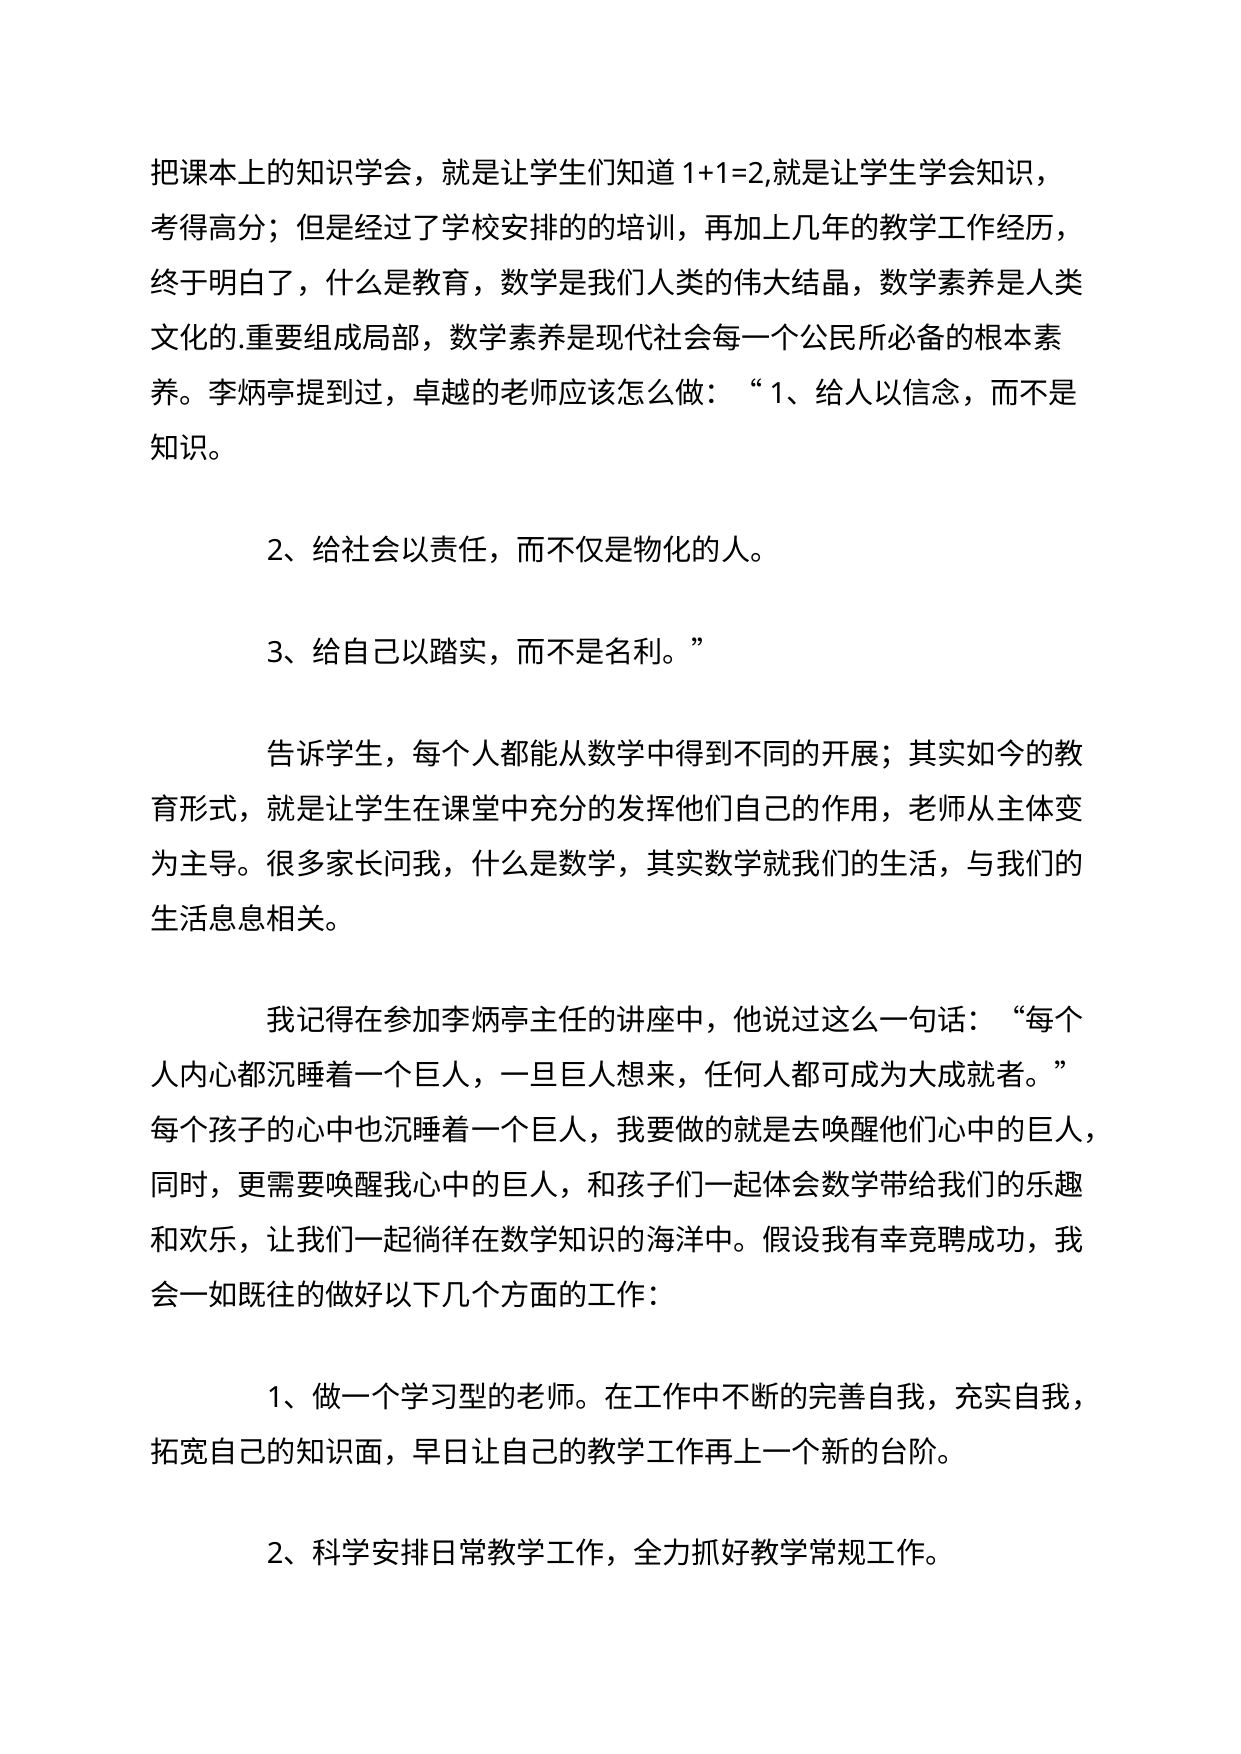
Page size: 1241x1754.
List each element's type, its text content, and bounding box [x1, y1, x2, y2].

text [150, 150, 1090, 467]
text 2、给社会以责任，而不仅是物化的人。 [150, 527, 1090, 569]
text 1、做一个学习型的老师。在工作中不断的完善自我，充实自我，拓宽自己的知识面，早日让自己的教学工作再上一个新的台阶。 [150, 1373, 1090, 1471]
text 我记得在参加李炳亭主任的讲座中，他说过这么一句话：“每个人内心都沉睡着一个巨人，一旦巨人想来，任何人都可成为大成就者。”每个孩子的心中也沉睡着一个巨人，我要做的就是去唤醒他们心中的巨人，同时，更需要唤醒我心中的巨人，和孩子们一起体会数学带给我们的乐趣和欢乐，让我们一起徜徉在数学知识的海洋中。假设我有幸竞聘成功，我会一如既往的做好以下几个方面的工作： [150, 997, 1090, 1314]
text 3、给自己以踏实，而不是名利。” [150, 628, 1090, 671]
text 告诉学生，每个人都能从数学中得到不同的开展；其实如今的教育形式，就是让学生在课堂中充分的发挥他们自己的作用，老师从主体变为主导。很多家长问我，什么是数学，其实数学就我们的生活，与我们的生活息息相关。 [150, 731, 1090, 937]
text 2、科学安排日常教学工作，全力抓好教学常规工作。 [150, 1530, 1090, 1572]
